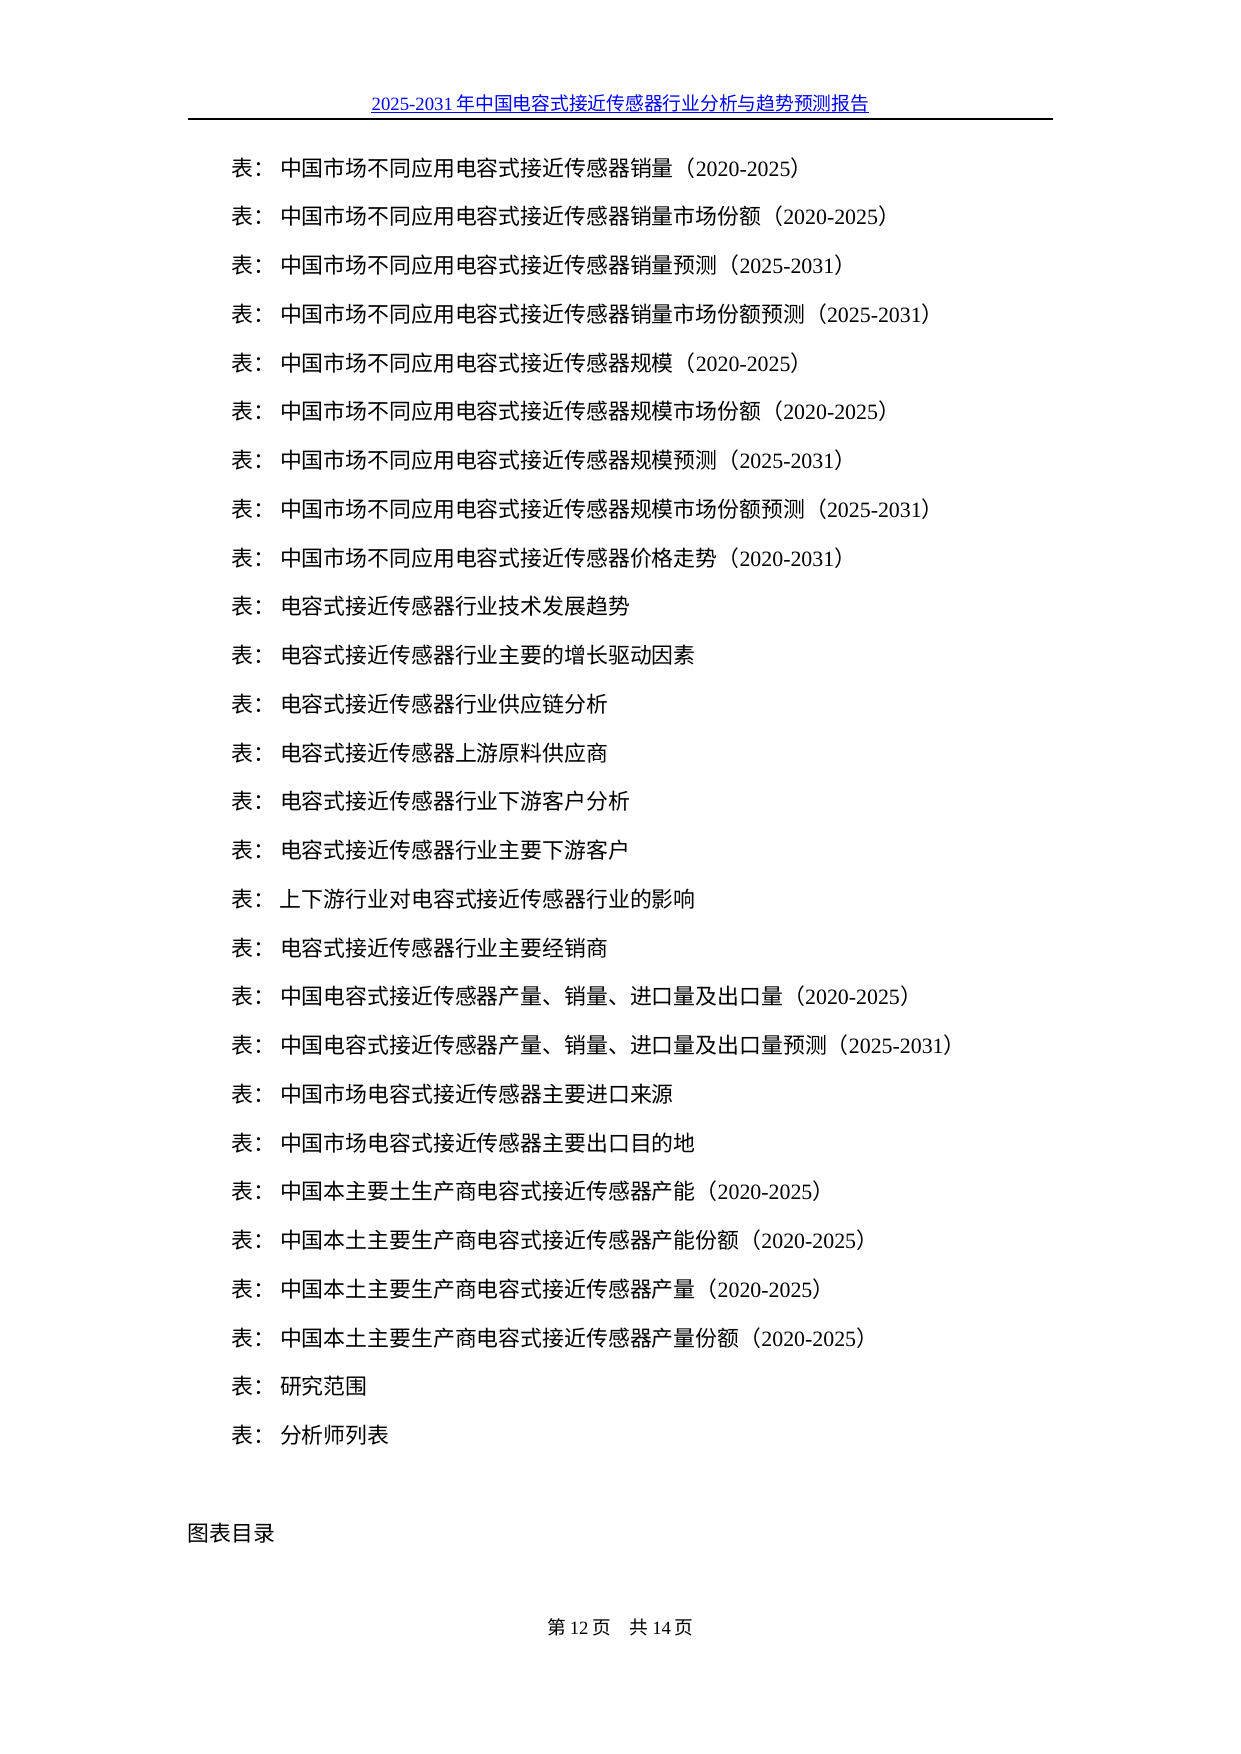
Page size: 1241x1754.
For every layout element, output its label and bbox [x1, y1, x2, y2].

text [187, 150, 1053, 1548]
